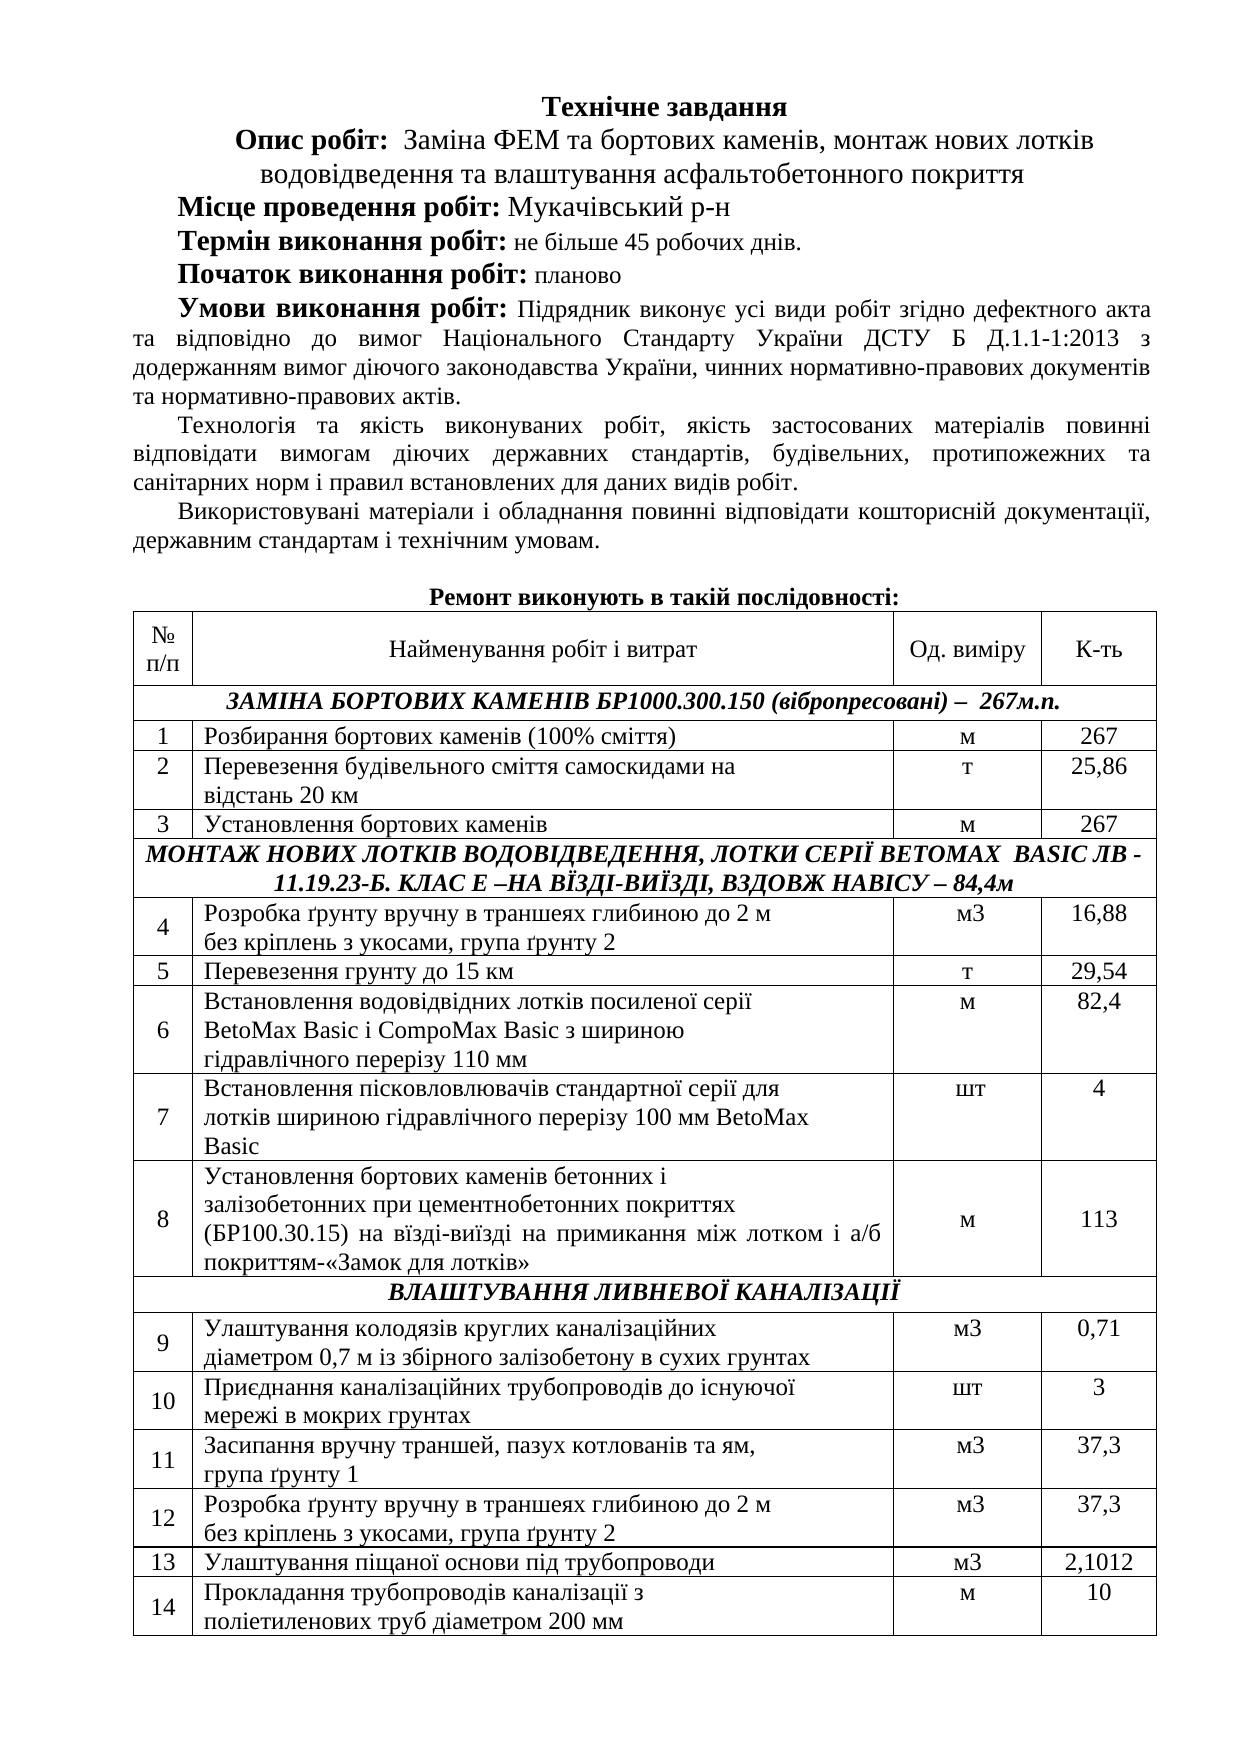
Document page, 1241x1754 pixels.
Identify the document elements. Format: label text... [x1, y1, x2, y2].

table_cell 4 [134, 898, 192, 955]
table_cell Перевезення будівельного сміття самоскидами на вiдстань 20 км [193, 751, 893, 808]
table_cell м3 [894, 898, 1041, 955]
table_cell 37,3 [1042, 1430, 1156, 1488]
table_cell 4 [1042, 1074, 1156, 1160]
table_cell 11 [134, 1430, 192, 1488]
table_cell 3 [1042, 1372, 1156, 1429]
text Технологія та якість виконуваних робіт, якість застосованих матеріалів повинні відповідати вимогам діючих державних стандартів, будівельних, протипожежних та санітарних норм і правил встановлених для даних видів робіт. [133, 410, 1152, 496]
table_cell 2 [134, 751, 192, 808]
table_cell Установлення бортових каменів [193, 810, 893, 838]
table_cell 29,54 [1042, 956, 1156, 985]
table_cell 13 [134, 1548, 192, 1576]
table_cell Розбирання бортових каменів (100% сміття) [193, 721, 893, 750]
text Опис робіт: Заміна ФЕМ та бортових каменів, монтаж нових лотків водовідведення та влаштування асфальтобетонного покриття [133, 122, 1152, 189]
table_cell 16,88 [1042, 898, 1156, 955]
table_cell 10 [134, 1372, 192, 1429]
table_cell Перевезення грунту до 15 км [193, 956, 893, 985]
table_cell т [894, 751, 1041, 808]
table_cell Прокладання трубопроводiв каналiзацiї з полiетиленових труб дiаметром 200 мм [193, 1577, 893, 1635]
text Термін виконання робіт: не більше 45 робочих днів. [133, 223, 1152, 256]
text Початок виконання робіт: планово [133, 256, 1152, 290]
table_cell 1 [134, 721, 192, 750]
table_cell 2,1012 [1042, 1548, 1156, 1576]
table_cell т [894, 956, 1041, 985]
table_header Найменування робіт і витрат [193, 612, 893, 685]
table_cell Улаштування колодязів круглих каналізаційних діаметром 0,7 м із збірного залізобетону в сухих грунтах [193, 1313, 893, 1371]
table_header Од. виміру [894, 612, 1041, 685]
table_cell 6 [134, 986, 192, 1072]
table_cell шт [894, 1372, 1041, 1429]
table_cell 7 [134, 1074, 192, 1160]
table_header К-ть [1042, 612, 1156, 685]
table_cell м3 [894, 1313, 1041, 1371]
table_cell 267 [1042, 721, 1156, 750]
table_cell Приєднання каналізаційних трубопроводів до існуючої мережі в мокрих грунтах [193, 1372, 893, 1429]
table_cell м3 [894, 1548, 1041, 1576]
table_cell 14 [134, 1577, 192, 1635]
table_cell МОНТАЖ НОВИХ ЛОТКІВ ВОДОВІДВЕДЕННЯ, ЛОТКИ СЕРІЇ BETOMAX BASIC ЛВ -11.19.23-Б. КЛАС Е –НА ВЇЗДІ-ВИЇЗДІ, ВЗДОВЖ НАВІСУ – 84,4м [134, 839, 1156, 897]
text Використовувані матеріали і обладнання повинні відповідати кошторисній документації, державним стандартам і технічним умовам. [133, 496, 1152, 553]
table_cell ВЛАШТУВАННЯ ЛИВНЕВОЇ КАНАЛІЗАЦІЇ [134, 1277, 1156, 1312]
text Місце проведення робіт: Мукачівський р-н [133, 189, 1152, 223]
table_cell 3 [134, 810, 192, 838]
table_cell 113 [1042, 1161, 1156, 1276]
table_cell 37,3 [1042, 1489, 1156, 1546]
table_cell 82,4 [1042, 986, 1156, 1072]
table_cell м [894, 1577, 1041, 1635]
text Ремонт виконують в такій послідовності: [133, 582, 1152, 611]
table_cell Установлення бортових каменiв бетонних i залiзобетонних при цементнобетонних покриттях (БР100.30.15) на вїзді-виїзді на примикання між лотком і а/б покриттям-«Замок для лотків» [193, 1161, 893, 1276]
table_cell м3 [894, 1489, 1041, 1546]
text Умови виконання робіт: Підрядник виконує усі види робіт згідно дефектного акта та відповідно до вимог Національного Стандарту України ДСТУ Б Д.1.1-1:2013 з додержанням вимог діючого законодавства України, чинних нормативно-правових документів та нормативно-правових актів. [133, 290, 1152, 410]
table_cell м [894, 721, 1041, 750]
table_cell Улаштування піщаної основи під трубопроводи [193, 1548, 893, 1576]
table_cell м [894, 810, 1041, 838]
table_cell Засипання вручну траншей, пазух котлованів та ям, група ґрунту 1 [193, 1430, 893, 1488]
table_cell м [894, 1161, 1041, 1276]
table_cell 12 [134, 1489, 192, 1546]
table_cell 8 [134, 1161, 192, 1276]
table_cell Розробка ґрунту вручну в траншеях глибиною до 2 м без кріплень з укосами, група ґрунту 2 [193, 1489, 893, 1546]
table_cell Встановлення пісковловлювачів стандартної серії для лотків шириною гідравлічного перерізу 100 мм BetoMax Basic [193, 1074, 893, 1160]
table_cell ЗАМІНА БОРТОВИХ КАМЕНІВ БР1000.300.150 (вібропресовані) – 267м.п. [134, 686, 1156, 720]
table_cell 5 [134, 956, 192, 985]
table_cell 267 [1042, 810, 1156, 838]
text Технічне завдання [133, 89, 1152, 122]
table_header № п/п [134, 612, 192, 685]
table_cell м3 [894, 1430, 1041, 1488]
table_cell 10 [1042, 1577, 1156, 1635]
table_cell Розробка ґрунту вручну в траншеях глибиною до 2 м без кріплень з укосами, група ґрунту 2 [193, 898, 893, 955]
table_cell 0,71 [1042, 1313, 1156, 1371]
table_cell Встановлення водовідвідних лотків посиленої серії BetoMax Basic і CompoMax Basic з шириною гідравлічного перерізу 110 мм [193, 986, 893, 1072]
table_cell 25,86 [1042, 751, 1156, 808]
table_cell шт [894, 1074, 1041, 1160]
table_cell 9 [134, 1313, 192, 1371]
table_cell м [894, 986, 1041, 1072]
